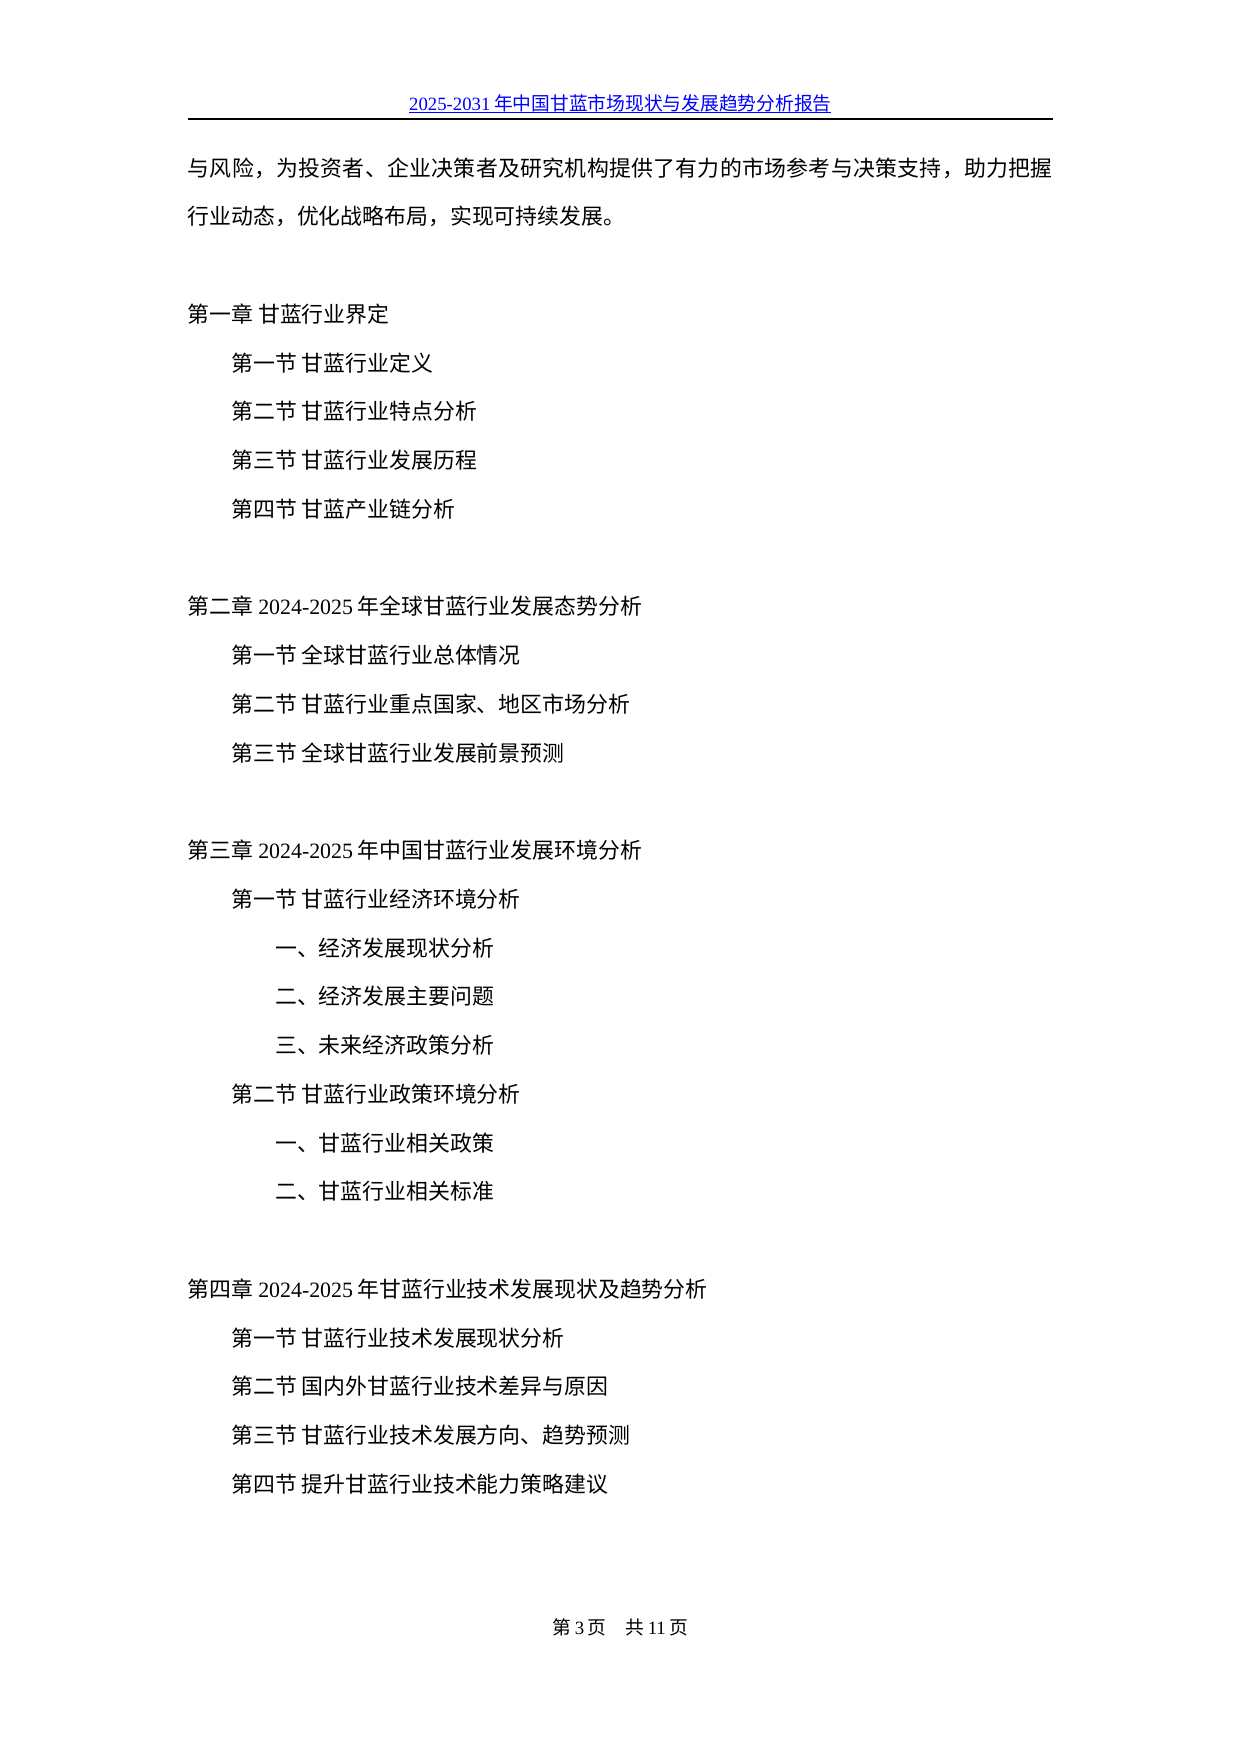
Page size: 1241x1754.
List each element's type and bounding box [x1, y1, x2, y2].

text [187, 150, 1053, 1499]
